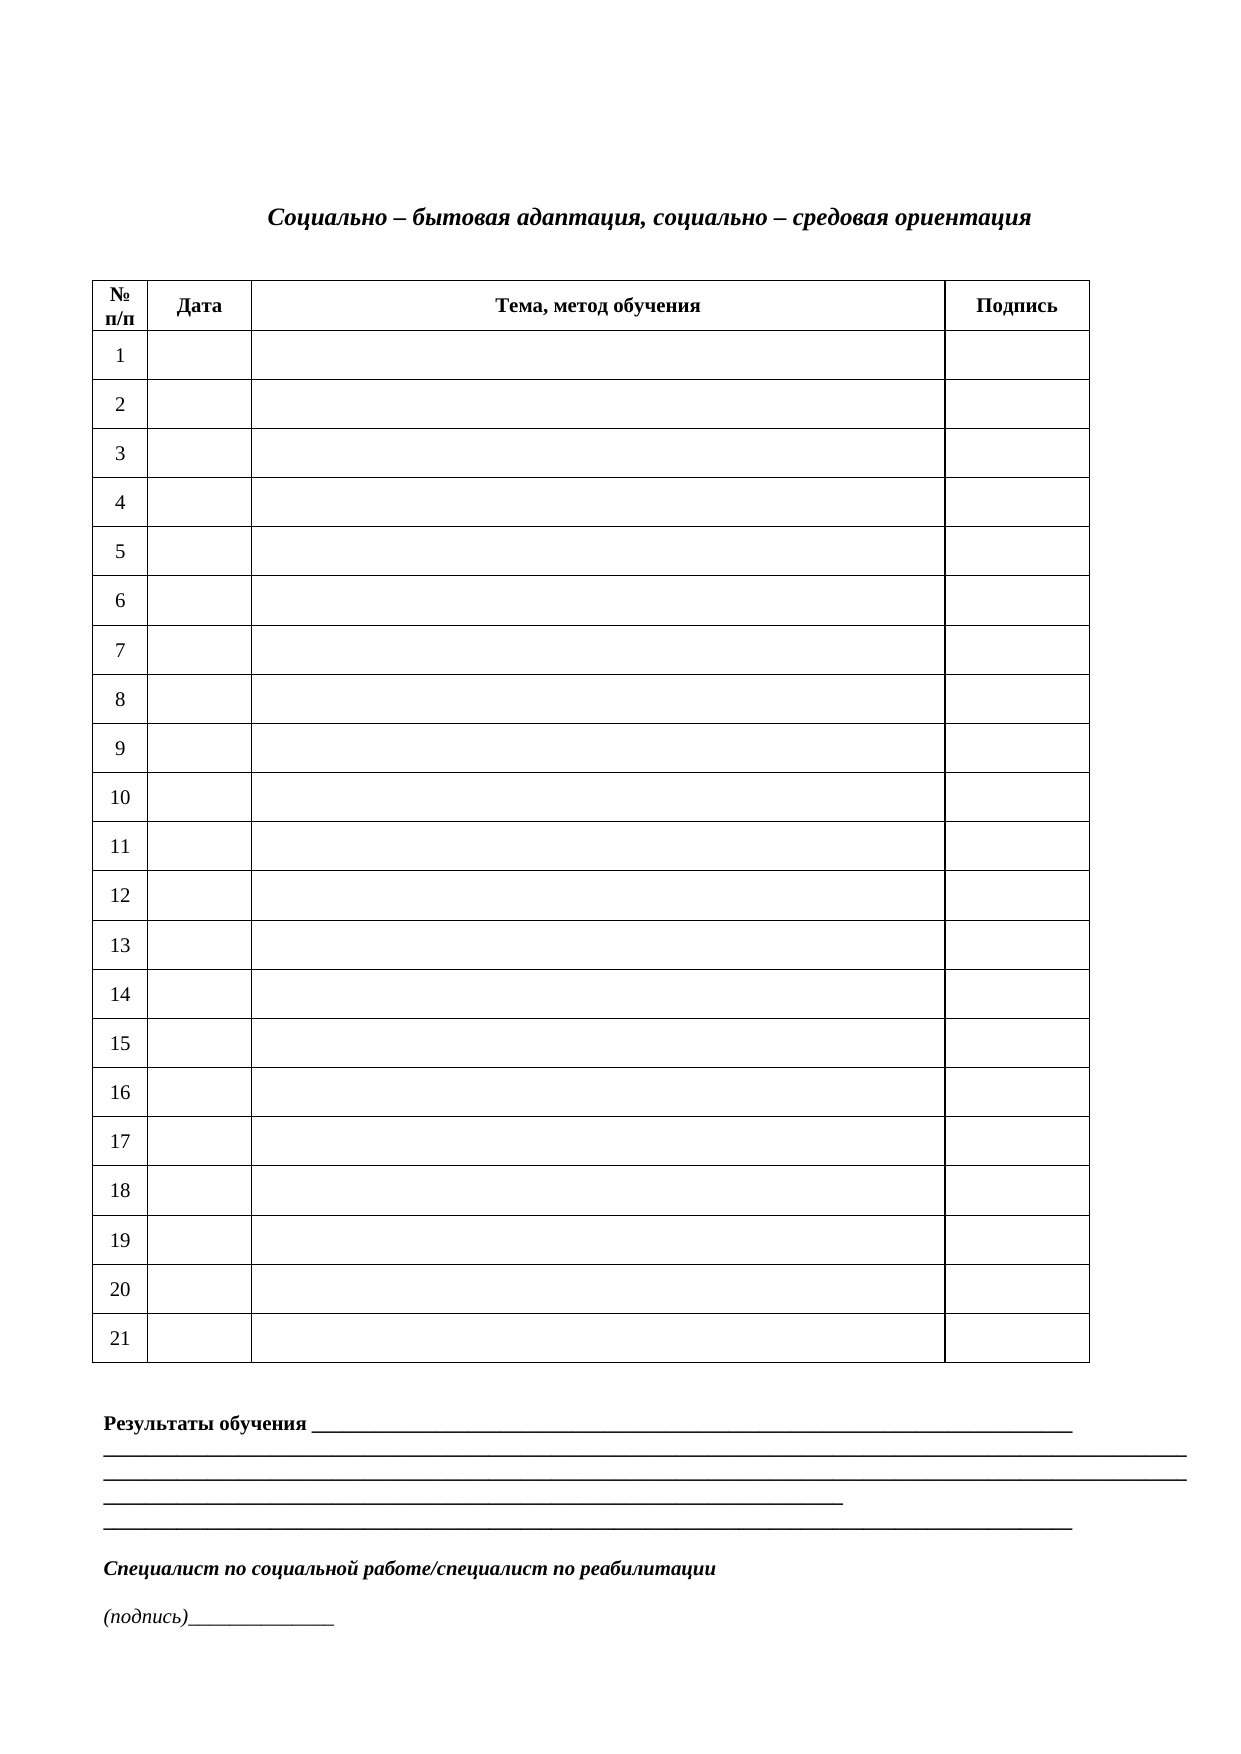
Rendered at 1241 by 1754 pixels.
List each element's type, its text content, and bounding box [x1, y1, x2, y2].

text Социально – бытовая адаптация, социально – средовая ориентация [103, 202, 1196, 231]
table_cell [148, 822, 251, 870]
table_cell 3 [93, 429, 147, 477]
table_header Подпись [946, 281, 1089, 329]
table_cell [252, 724, 944, 772]
text (подпись)______________ [103, 1604, 1196, 1628]
table_cell [148, 429, 251, 477]
table_cell [252, 970, 944, 1018]
table_cell [148, 1216, 251, 1264]
table_cell 7 [93, 626, 147, 674]
table_cell [252, 527, 944, 575]
table_cell 12 [93, 871, 147, 919]
table_cell [148, 626, 251, 674]
table_cell [946, 626, 1089, 674]
table_cell 10 [93, 773, 147, 821]
table_cell 1 [93, 331, 147, 379]
table_cell [148, 970, 251, 1018]
table_cell [946, 380, 1089, 428]
table_cell [252, 429, 944, 477]
table_header № п/п [93, 281, 147, 329]
table_cell [946, 724, 1089, 772]
table_cell [946, 429, 1089, 477]
table_cell [148, 1117, 251, 1165]
table_cell 16 [93, 1068, 147, 1116]
table_cell [148, 871, 251, 919]
table_cell [252, 1019, 944, 1067]
table_cell 19 [93, 1216, 147, 1264]
table_cell [946, 1068, 1089, 1116]
table_cell [946, 1019, 1089, 1067]
table_cell [946, 1314, 1089, 1362]
table_cell [148, 675, 251, 723]
table_cell [148, 1265, 251, 1313]
table_cell [252, 871, 944, 919]
table_cell [946, 527, 1089, 575]
table_cell [252, 626, 944, 674]
table_cell [252, 921, 944, 969]
table_cell [946, 1117, 1089, 1165]
table_cell [252, 1216, 944, 1264]
table_cell 20 [93, 1265, 147, 1313]
table_cell [252, 478, 944, 526]
text Результаты обучения _________________________________________________________________________ [103, 1411, 1196, 1435]
table_header Тема, метод обучения [252, 281, 944, 329]
table_cell 17 [93, 1117, 147, 1165]
table_cell 4 [93, 478, 147, 526]
text _____________________________________________________________________________________________ [103, 1507, 1196, 1532]
table_cell [148, 380, 251, 428]
table_cell 8 [93, 675, 147, 723]
table_cell [148, 1019, 251, 1067]
table_cell [946, 1265, 1089, 1313]
table_cell [252, 675, 944, 723]
table_cell [946, 478, 1089, 526]
table_cell [946, 331, 1089, 379]
table_cell [252, 1265, 944, 1313]
table_cell [148, 527, 251, 575]
table_cell [252, 773, 944, 821]
table_cell [252, 822, 944, 870]
table_cell [946, 822, 1089, 870]
table_cell [148, 331, 251, 379]
table_cell [946, 1166, 1089, 1214]
table_cell [148, 576, 251, 624]
table_cell [148, 1068, 251, 1116]
table_cell [252, 576, 944, 624]
text Специалист по социальной работе/специалист по реабилитации [103, 1556, 1196, 1580]
table_cell 15 [93, 1019, 147, 1067]
table_cell [946, 773, 1089, 821]
table_cell [252, 1117, 944, 1165]
table_cell 11 [93, 822, 147, 870]
table_cell 21 [93, 1314, 147, 1362]
table_cell 5 [93, 527, 147, 575]
table_cell 9 [93, 724, 147, 772]
table_cell [148, 773, 251, 821]
table_cell 14 [93, 970, 147, 1018]
table_cell 6 [93, 576, 147, 624]
table_cell [252, 1068, 944, 1116]
table_cell [252, 331, 944, 379]
table_cell [148, 1314, 251, 1362]
table_cell [148, 1166, 251, 1214]
table_cell 2 [93, 380, 147, 428]
table_cell [148, 724, 251, 772]
table_cell 13 [93, 921, 147, 969]
table_cell [252, 1166, 944, 1214]
table_cell [252, 380, 944, 428]
table_cell [946, 1216, 1089, 1264]
table_cell [946, 921, 1089, 969]
table_cell [148, 921, 251, 969]
table_cell [148, 478, 251, 526]
table_cell [252, 1314, 944, 1362]
table_header Дата [148, 281, 251, 329]
table_cell [946, 970, 1089, 1018]
table_cell [946, 576, 1089, 624]
table_cell 18 [93, 1166, 147, 1214]
text _______________________________________________________________________________________________________________________________________________________________________________________________________________________________________________________________________________________ [103, 1435, 1196, 1507]
table_cell [946, 675, 1089, 723]
table_cell [946, 871, 1089, 919]
